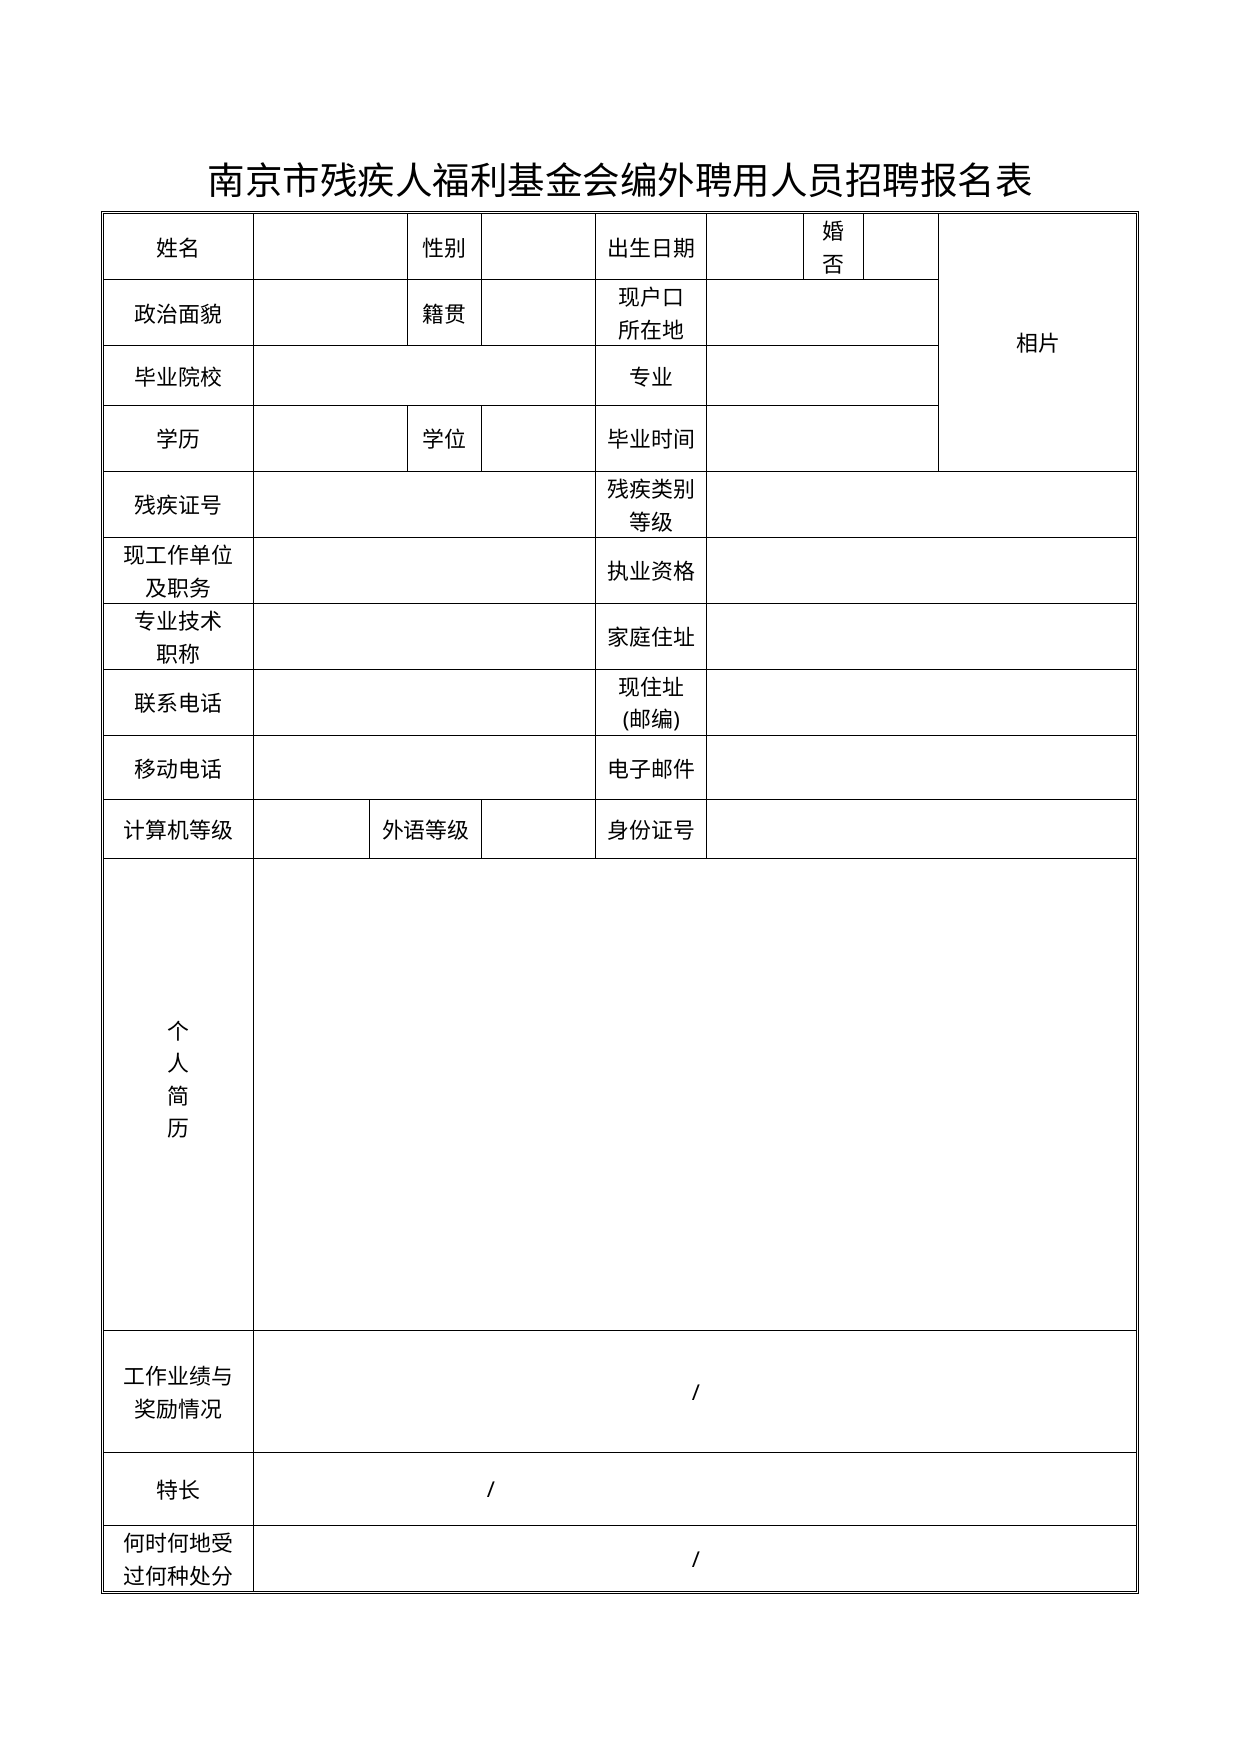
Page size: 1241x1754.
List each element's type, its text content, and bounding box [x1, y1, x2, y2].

table_cell [707, 538, 1136, 603]
table_cell [254, 538, 595, 603]
table_cell [707, 736, 1136, 799]
table_cell 移动电话 [104, 736, 253, 799]
table_cell 特长 [104, 1453, 253, 1525]
table_cell [707, 406, 938, 471]
table_cell [254, 736, 595, 799]
table_header 出生日期 [596, 214, 706, 279]
table_cell 身份证号 [596, 800, 706, 858]
table_cell [254, 859, 1136, 1330]
table_cell 专业 [596, 346, 706, 405]
table_cell [254, 472, 595, 537]
table_cell [707, 280, 938, 345]
table_cell 毕业时间 [596, 406, 706, 471]
table_cell [707, 472, 1136, 537]
table_cell 联系电话 [104, 670, 253, 735]
table_cell [482, 800, 595, 858]
table_header [254, 214, 407, 279]
table_cell 政治面貌 [104, 280, 253, 345]
table_cell 个 人 简 历 [104, 859, 253, 1330]
table_cell [707, 670, 1136, 735]
table_header [482, 214, 595, 279]
table_cell / [254, 1331, 1136, 1452]
table_header 性别 [408, 214, 481, 279]
table_cell 毕业院校 [104, 346, 253, 405]
table_cell [254, 604, 595, 669]
table_cell 现住址 (邮编) [596, 670, 706, 735]
table_cell [254, 800, 369, 858]
table_cell 残疾类别等级 [596, 472, 706, 537]
table_cell 工作业绩与奖励情况 [104, 1331, 253, 1452]
table_cell 现工作单位 及职务 [104, 538, 253, 603]
table_cell [707, 346, 938, 405]
table_cell 家庭住址 [596, 604, 706, 669]
table_header 相片 [939, 214, 1136, 471]
table_header [864, 214, 938, 279]
table_cell [254, 346, 595, 405]
table_cell [254, 280, 407, 345]
table_cell 计算机等级 [104, 800, 253, 858]
table_cell [707, 800, 1136, 858]
table_cell 现户口 所在地 [596, 280, 706, 345]
table_cell 学历 [104, 406, 253, 471]
table_cell 残疾证号 [104, 472, 253, 537]
table_cell [254, 670, 595, 735]
table_cell 何时何地受过何种处分 [104, 1526, 253, 1591]
table_cell [254, 406, 407, 471]
table_cell 外语等级 [370, 800, 481, 858]
table_cell 电子邮件 [596, 736, 706, 799]
table_cell / [254, 1453, 1136, 1525]
table_cell 执业资格 [596, 538, 706, 603]
table_cell [707, 604, 1136, 669]
table_cell [482, 406, 595, 471]
text 南京市残疾人福利基金会编外聘用人员招聘报名表 [187, 146, 1053, 211]
table_header 姓名 [104, 214, 253, 279]
table_cell [482, 280, 595, 345]
table_cell 学位 [408, 406, 481, 471]
table_cell / [254, 1526, 1136, 1591]
table_header 婚否 [804, 214, 863, 279]
table_cell 籍贯 [408, 280, 481, 345]
table_header [707, 214, 803, 279]
table_cell 专业技术 职称 [104, 604, 253, 669]
